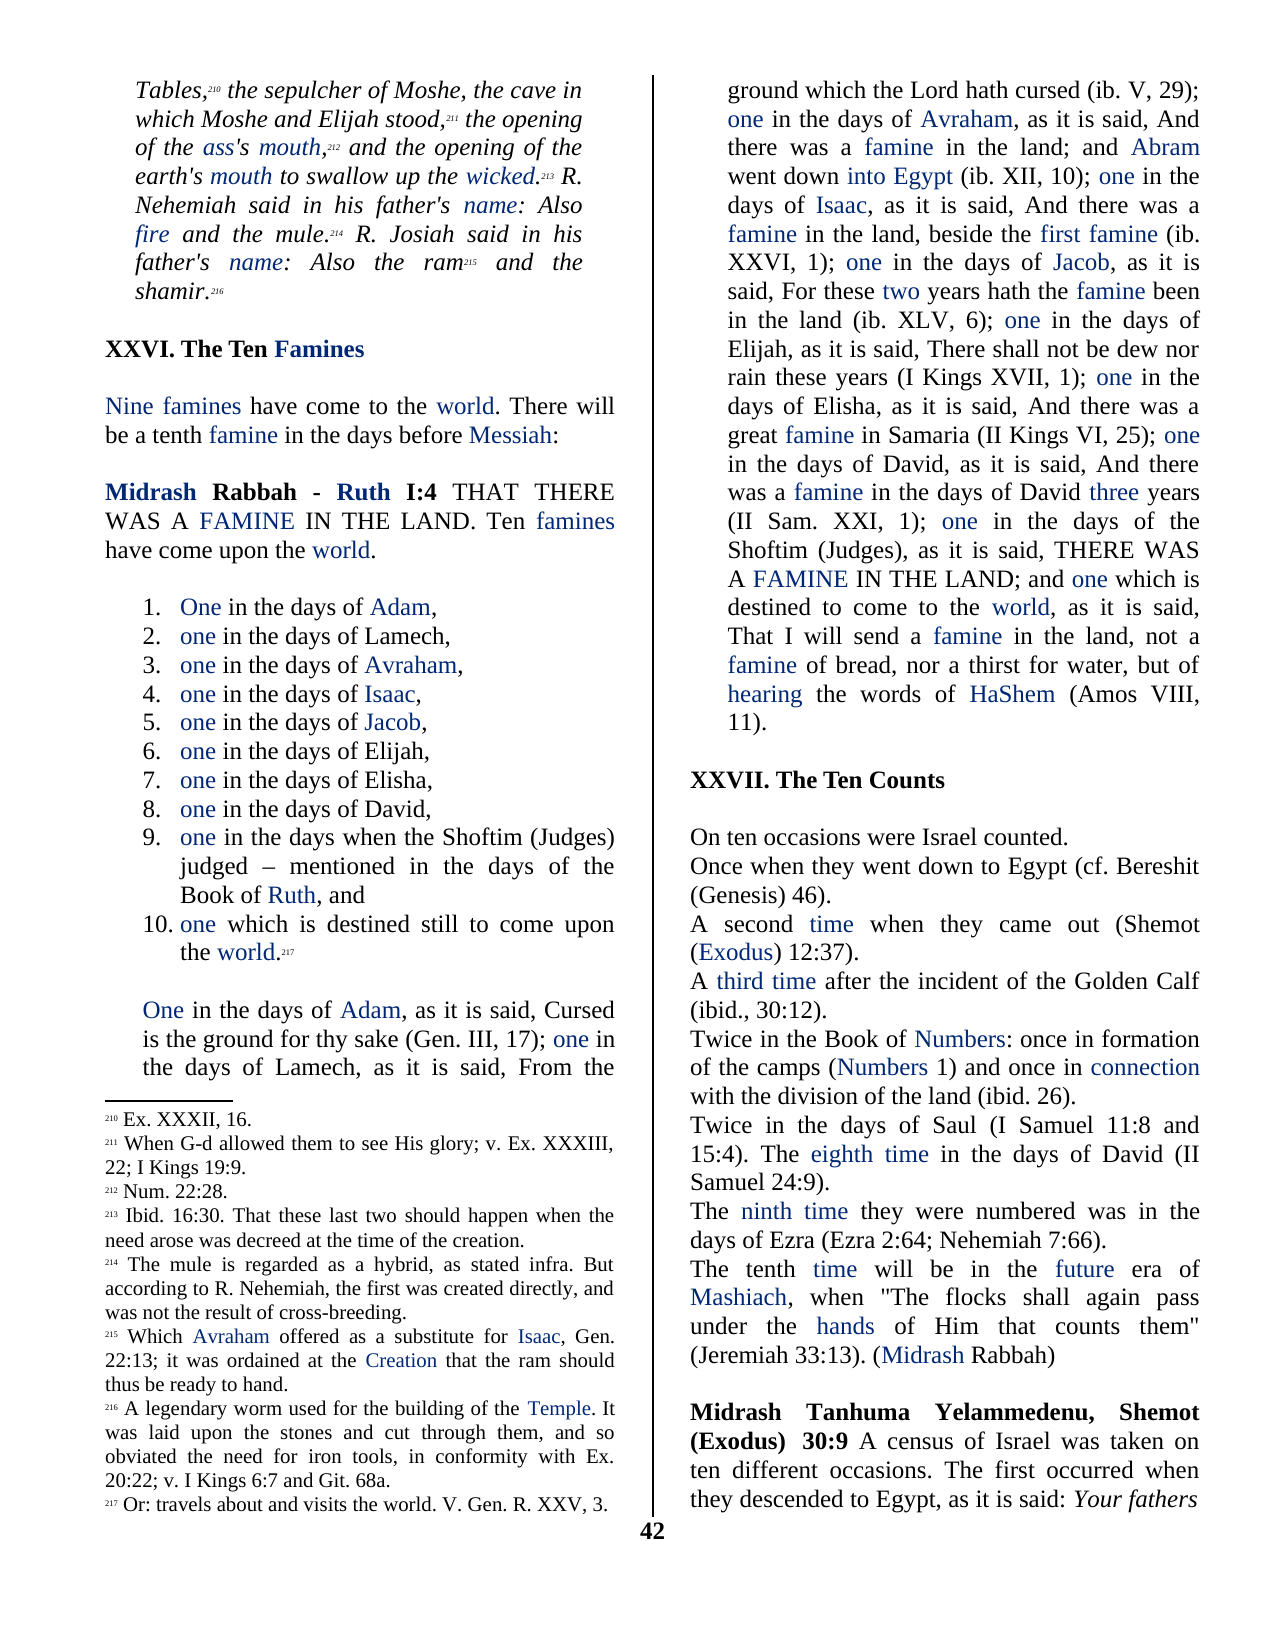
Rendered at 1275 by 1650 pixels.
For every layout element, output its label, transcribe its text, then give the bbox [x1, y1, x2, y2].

list One in the days of Adam, [142, 592, 615, 621]
list one which is destined still to come upon the world. [142, 909, 615, 966]
list one in the days of Elisha, [142, 765, 615, 794]
subtitle XXVI. The Ten Famines [105, 334, 615, 362]
text Nine famines have come to the world. There will be a tenth famine in the days before Messiah: [105, 391, 615, 449]
list one in the days of Elijah, [142, 736, 615, 765]
list one in the days of Jacob, [142, 707, 615, 736]
text Twice in the Book of Numbers: once in formation of the camps (Numbers 1) and once in connection with the division of the land (ibid. 26). [690, 1024, 1200, 1110]
list one in the days of Lamech, [142, 621, 615, 650]
subtitle Midrash Rabbah - Ruth I:4 THAT THERE WAS A FAMINE IN THE LAND. Ten famines have come upon the world. [105, 477, 615, 564]
text A second time when they came out (Shemot (Exodus) 12:37). [690, 909, 1200, 966]
list one in the days of Avraham, [142, 650, 615, 679]
text A third time after the incident of the Golden Calf (ibid., 30:12). [690, 966, 1200, 1024]
text One in the days of Adam, as it is said, Cursed is the ground for thy sake (Gen. III, 17); one in the days of Lamech, as it is said, From the ground which the Lord hath cursed (ib. V, 29); one in the days of Avraham, as it is said, And there was a famine in the land; and Abram went down into Egypt (ib. XII, 10); one in the days of Isaac, as it is said, And there was a famine in the land, beside the first famine (ib. XXVI, 1); one in the days of Jacob, as it is said, For these two years hath the famine been in the land (ib. XLV, 6); one in the days of Elijah, as it is said, There shall not be dew nor rain these years (I Kings XVII, 1); one in the days of Elisha, as it is said, And there was a great famine in Samaria (II Kings VI, 25); one in the days of David, as it is said, And there was a famine in the days of David three years (II Sam. XXI, 1); one in the days of the Shoftim (Judges), as it is said, THERE WAS A FAMINE IN THE LAND; and one which is destined to come to the world, as it is said, That I will send a famine in the land, not a famine of bread, nor a thirst for water, but of hearing the words of HaShem (Amos VIII, 11). [727, 75, 1200, 736]
text Pesachim 54a Rabbi used to’scatter’ them. R. Hiyya’collected’ them. R. Isaac b. Abdimi said: Though Rabbi scattered them, he subsequently repeated them in [their] order over the cup [of wine], so as to quit his children and household [of their obligation]. Yet was light created at the termination of the Sabbath? Surely It was taught: Ten things were created on the eve of the Sabbath at twilight. These are they: the well, the manna, the rainbow, the writing and the writing instrument[s], the Tables, the sepulcher of Moshe, the cave in which Moshe and Elijah stood, the opening of the ass's mouth, and the opening of the earth's mouth to swallow up the wicked. R. Nehemiah said in his father's name: Also fire and the mule. R. Josiah said in his father's name: Also the ram and the shamir. [135, 75, 585, 305]
subtitle XXVII. The Ten Counts [690, 765, 1200, 794]
list one in the days when the Shoftim (Judges) judged – mentioned in the days of the Book of Ruth, and [142, 822, 615, 909]
text Twice in the days of Saul (I Samuel 11:8 and 15:4). The eighth time in the days of David (II Samuel 24:9). [690, 1110, 1200, 1196]
text Once when they went down to Egypt (cf. Bereshit (Genesis) 46). [690, 851, 1200, 909]
list one in the days of David, [142, 794, 615, 822]
list one in the days of Isaac, [142, 679, 615, 707]
text The ninth time they were numbered was in the days of Ezra (Ezra 2:64; Nehemiah 7:66). [690, 1196, 1200, 1254]
text On ten occasions were Israel counted. [690, 822, 1200, 851]
text The tenth time will be in the future era of Mashiach, when "The flocks shall again pass under the hands of Him that counts them" (Jeremiah 33:13). (Midrash Rabbah) [690, 1254, 1200, 1369]
